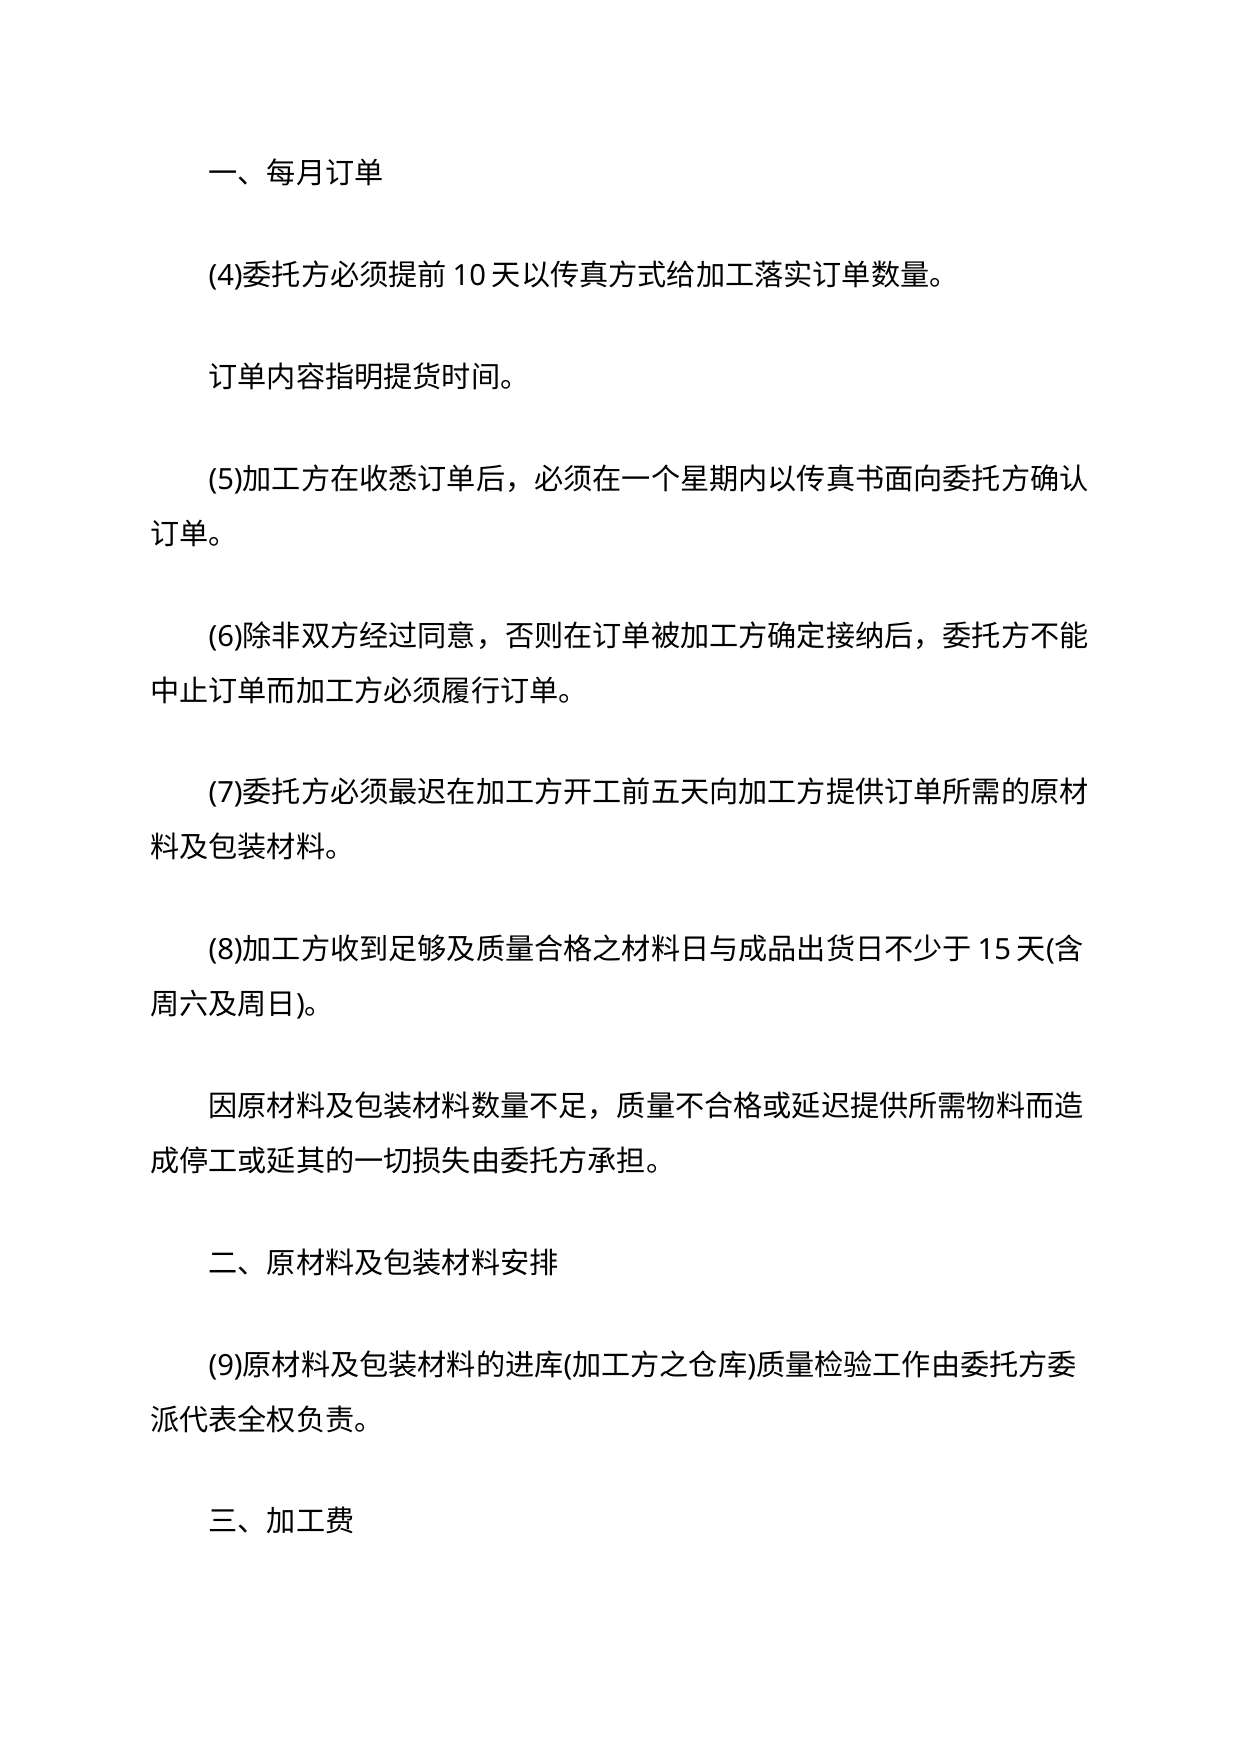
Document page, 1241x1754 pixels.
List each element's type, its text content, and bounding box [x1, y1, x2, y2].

text (6)除非双方经过同意，否则在订单被加工方确定接纳后，委托方不能中止订单而加工方必须履行订单。 [150, 612, 1090, 709]
text 三、加工费 [150, 1498, 1090, 1540]
text (5)加工方在收悉订单后，必须在一个星期内以传真书面向委托方确认订单。 [150, 456, 1090, 553]
text 二、原材料及包装材料安排 [150, 1239, 1090, 1282]
text (7)委托方必须最迟在加工方开工前五天向加工方提供订单所需的原材料及包装材料。 [150, 769, 1090, 866]
text 订单内容指明提货时间。 [150, 354, 1090, 396]
text (8)加工方收到足够及质量合格之材料日与成品出货日不少于15天(含周六及周日)。 [150, 926, 1090, 1023]
text 一、每月订单 [150, 150, 1090, 192]
text (9)原材料及包装材料的进库(加工方之仓库)质量检验工作由委托方委派代表全权负责。 [150, 1341, 1090, 1438]
text 因原材料及包装材料数量不足，质量不合格或延迟提供所需物料而造成停工或延其的一切损失由委托方承担。 [150, 1083, 1090, 1180]
text (4)委托方必须提前10天以传真方式给加工落实订单数量。 [150, 252, 1090, 294]
